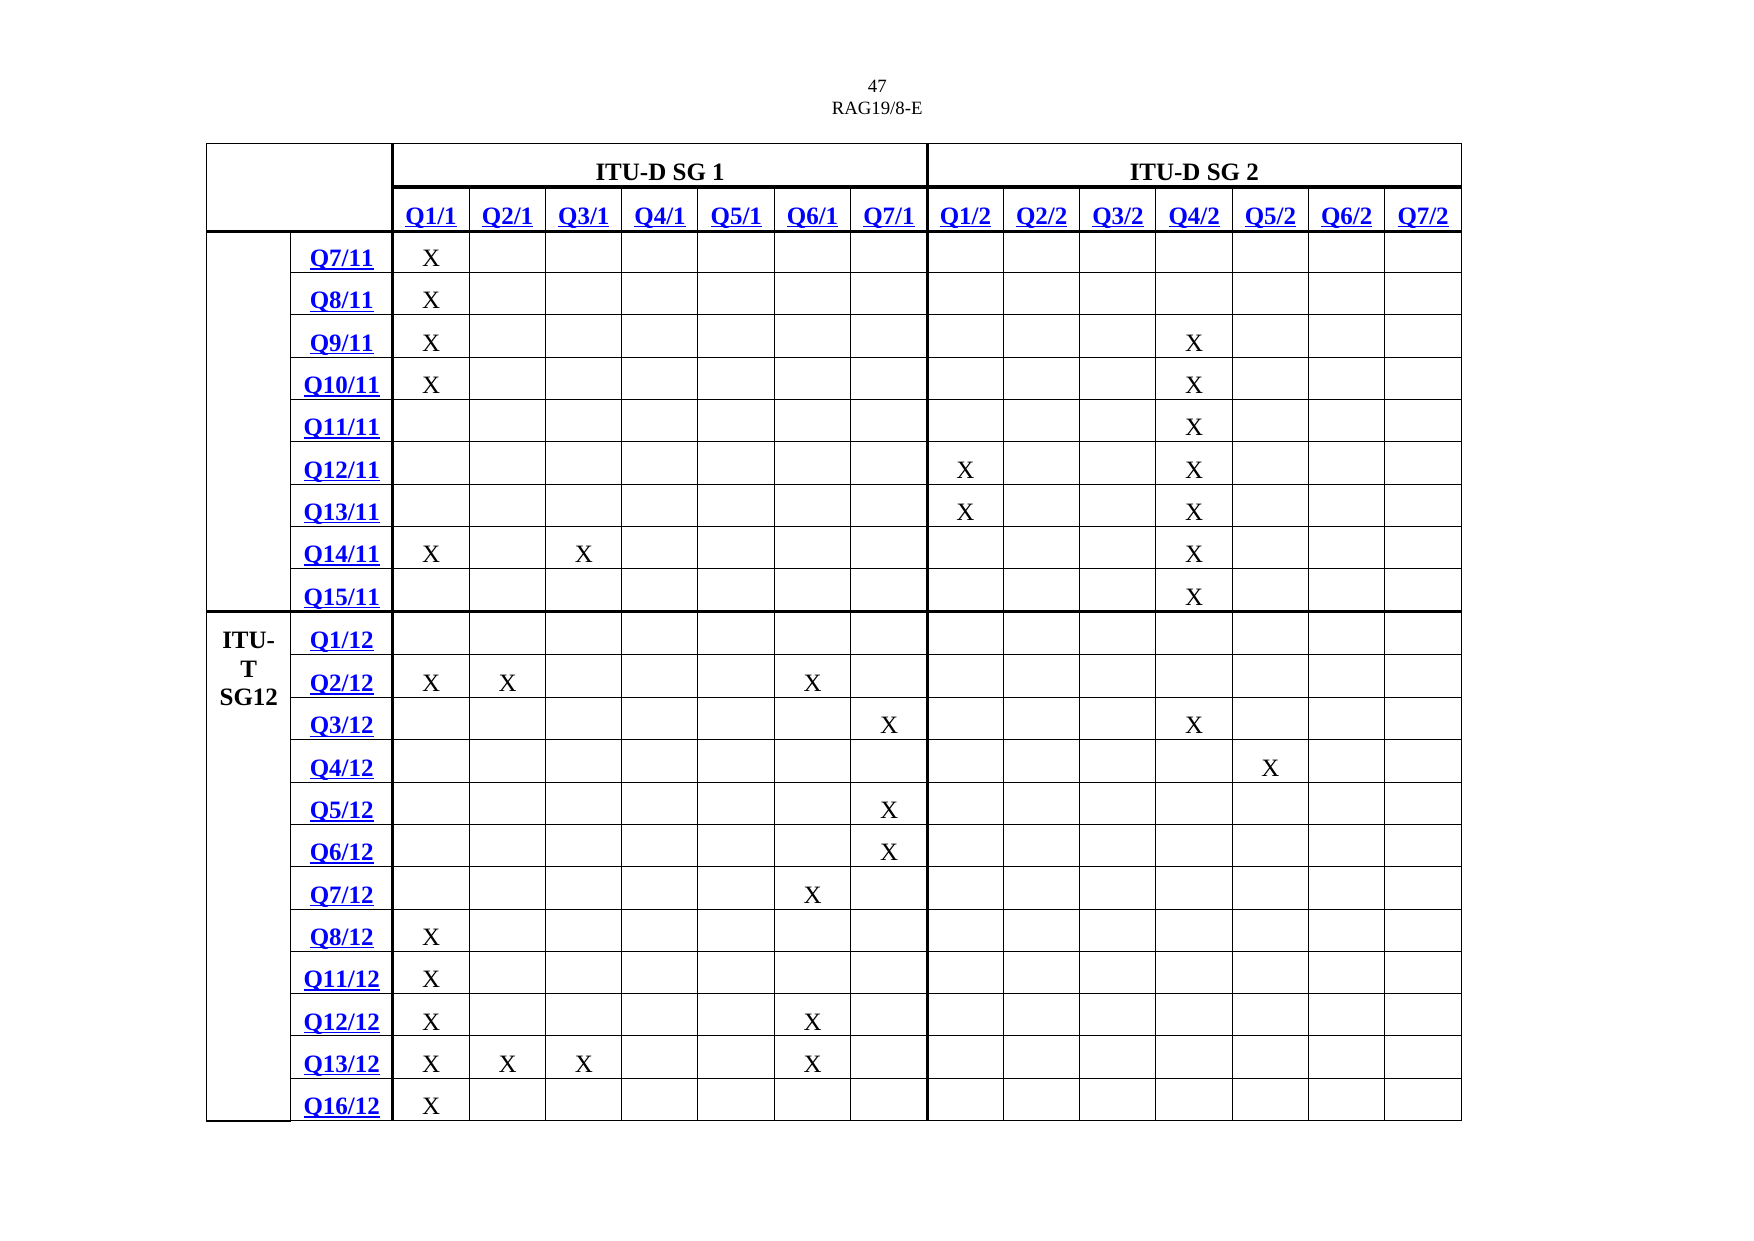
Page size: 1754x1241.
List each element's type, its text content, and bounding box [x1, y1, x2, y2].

table_cell X [1156, 358, 1232, 399]
table_cell [470, 783, 545, 824]
table_cell [698, 485, 774, 526]
table_cell [1385, 569, 1461, 610]
table_cell [1309, 740, 1384, 782]
table_cell [1309, 783, 1384, 824]
table_cell [775, 400, 850, 441]
table_cell [1080, 569, 1155, 610]
table_cell [1309, 400, 1384, 441]
table_cell [546, 315, 621, 357]
table_cell [1233, 783, 1308, 824]
table_cell [851, 1079, 926, 1120]
table_cell [775, 358, 850, 399]
table_cell [1233, 1036, 1308, 1078]
table_cell X [1156, 485, 1232, 526]
table_cell X [546, 527, 621, 568]
table_cell [1385, 655, 1461, 697]
table_cell [929, 613, 1003, 654]
table_cell [622, 273, 697, 314]
table_cell [622, 994, 697, 1035]
table_cell X [470, 655, 545, 697]
table_cell [851, 655, 926, 697]
table_cell [851, 867, 926, 908]
table_cell [929, 655, 1003, 697]
table_cell [1233, 698, 1308, 739]
table_cell [929, 233, 1003, 272]
table_cell [1080, 273, 1155, 314]
table_cell [470, 569, 545, 610]
table_cell [775, 613, 850, 654]
table_cell [1309, 569, 1384, 610]
table_cell [1233, 952, 1308, 993]
table_cell [1385, 485, 1461, 526]
table_cell [546, 783, 621, 824]
table_cell [1309, 867, 1384, 908]
table_cell X [394, 1036, 469, 1078]
table_cell [775, 740, 850, 782]
table_cell [546, 867, 621, 908]
table_cell Q5/1 [698, 189, 774, 230]
table_cell [698, 740, 774, 782]
table_cell [546, 233, 621, 272]
table_cell [470, 442, 545, 483]
table_cell Q2/12 [291, 655, 391, 697]
table_cell [470, 358, 545, 399]
table_cell Q1/12 [291, 613, 391, 654]
table_cell [1004, 400, 1079, 441]
table_cell [1004, 358, 1079, 399]
table_cell X [1156, 442, 1232, 483]
table_cell [1233, 1079, 1308, 1120]
table_cell [1080, 485, 1155, 526]
table_cell [698, 400, 774, 441]
table_cell [1233, 315, 1308, 357]
table_cell [698, 994, 774, 1035]
table_cell Q4/1 [622, 189, 697, 230]
table_cell Q7/11 [291, 233, 391, 272]
table_cell [851, 273, 926, 314]
table_cell [851, 358, 926, 399]
table_header ITU-D SG 1 [394, 144, 926, 185]
table_cell Q3/2 [1080, 189, 1155, 230]
table_cell [1004, 569, 1079, 610]
table_cell Q5/12 [291, 783, 391, 824]
table_cell [1385, 740, 1461, 782]
table_cell [1309, 442, 1384, 483]
table_cell [1004, 315, 1079, 357]
table_cell [851, 485, 926, 526]
table_cell X [775, 867, 850, 908]
table_cell [1233, 910, 1308, 951]
table_cell [1309, 273, 1384, 314]
table_cell [1004, 1036, 1079, 1078]
table_cell [1385, 273, 1461, 314]
table_cell [470, 485, 545, 526]
table_cell [1080, 994, 1155, 1035]
table_cell [929, 698, 1003, 739]
table_cell [1156, 613, 1232, 654]
table_cell [1080, 400, 1155, 441]
table_cell [1080, 783, 1155, 824]
table_cell Q4/12 [291, 740, 391, 782]
table_cell [470, 952, 545, 993]
table_cell [622, 233, 697, 272]
table_cell [1385, 233, 1461, 272]
table_cell Q6/1 [775, 189, 850, 230]
table_cell [1309, 315, 1384, 357]
table_cell [1080, 740, 1155, 782]
table_cell [1233, 994, 1308, 1035]
table_cell [929, 527, 1003, 568]
table_cell Q3/12 [291, 698, 391, 739]
table_cell [622, 740, 697, 782]
table_cell Q7/1 [851, 189, 926, 230]
table_cell [622, 400, 697, 441]
table_cell [929, 867, 1003, 908]
table_cell [394, 569, 469, 610]
table_cell [851, 613, 926, 654]
table_cell [622, 569, 697, 610]
table_cell [698, 315, 774, 357]
table_cell [1309, 485, 1384, 526]
table_cell [1385, 994, 1461, 1035]
table_cell [929, 1036, 1003, 1078]
table_cell [1233, 233, 1308, 272]
table_cell [1004, 273, 1079, 314]
table_cell [1004, 233, 1079, 272]
table_cell [929, 1079, 1003, 1120]
table_cell [622, 527, 697, 568]
table_cell [622, 1036, 697, 1078]
table_cell [698, 867, 774, 908]
table_cell [1004, 910, 1079, 951]
table_cell X [851, 783, 926, 824]
table_cell [929, 400, 1003, 441]
table_cell [622, 613, 697, 654]
table_cell [929, 740, 1003, 782]
table_cell [929, 783, 1003, 824]
table_cell [1080, 442, 1155, 483]
table_cell [929, 825, 1003, 866]
table_cell [470, 910, 545, 951]
table_cell Q5/2 [1233, 189, 1308, 230]
table_cell [470, 273, 545, 314]
table_cell [394, 867, 469, 908]
table_cell [929, 952, 1003, 993]
table_cell [1004, 698, 1079, 739]
table_cell [1080, 825, 1155, 866]
table_cell [698, 233, 774, 272]
table_cell [622, 698, 697, 739]
table_cell [1309, 825, 1384, 866]
table_cell [622, 442, 697, 483]
table_cell [851, 527, 926, 568]
table_cell [1080, 527, 1155, 568]
table_cell [1004, 783, 1079, 824]
table_cell Q6/2 [1309, 189, 1384, 230]
table_cell [851, 442, 926, 483]
table_cell [394, 740, 469, 782]
table_cell [851, 400, 926, 441]
table_cell [698, 910, 774, 951]
table_cell [622, 485, 697, 526]
table_cell [1004, 952, 1079, 993]
table_cell [470, 994, 545, 1035]
table_cell X [775, 655, 850, 697]
table_cell [1156, 825, 1232, 866]
table_cell [1080, 698, 1155, 739]
table_cell [775, 315, 850, 357]
table_cell [546, 358, 621, 399]
table_cell X [394, 233, 469, 272]
table_cell [1385, 358, 1461, 399]
table_cell [775, 527, 850, 568]
table_cell [1233, 358, 1308, 399]
table_cell Q14/11 [291, 527, 391, 568]
table_cell [929, 358, 1003, 399]
table_cell [1233, 485, 1308, 526]
table_cell [698, 1079, 774, 1120]
table_cell X [775, 994, 850, 1035]
table_cell [470, 698, 545, 739]
table_cell Q16/12 [291, 1079, 391, 1120]
table_cell [775, 952, 850, 993]
table_cell [698, 569, 774, 610]
table_cell [698, 698, 774, 739]
table_cell [775, 233, 850, 272]
table_cell [546, 952, 621, 993]
table_header [207, 144, 391, 230]
table_cell [1156, 655, 1232, 697]
table_cell [775, 698, 850, 739]
table_cell [1309, 952, 1384, 993]
table_cell [775, 783, 850, 824]
table_cell Q3/1 [546, 189, 621, 230]
table_cell Q7/2 [1385, 189, 1461, 230]
table_cell [1080, 910, 1155, 951]
table_cell [775, 442, 850, 483]
table_cell [1233, 442, 1308, 483]
table_cell [546, 698, 621, 739]
table_cell [1156, 783, 1232, 824]
table_cell X [394, 910, 469, 951]
table_cell [622, 825, 697, 866]
table_cell [1385, 442, 1461, 483]
table_cell [1233, 825, 1308, 866]
table_cell [1385, 527, 1461, 568]
table_cell [1004, 740, 1079, 782]
table_cell [1156, 273, 1232, 314]
table_cell [1309, 613, 1384, 654]
table_cell [1309, 994, 1384, 1035]
table_cell [1309, 910, 1384, 951]
table_cell [546, 655, 621, 697]
table_cell Q4/2 [1156, 189, 1232, 230]
table_cell [1080, 358, 1155, 399]
table_cell Q15/11 [291, 569, 391, 610]
table_cell X [394, 952, 469, 993]
table_cell X [1156, 400, 1232, 441]
table_cell X [546, 1036, 621, 1078]
table_cell X [1156, 315, 1232, 357]
table_cell X [1156, 527, 1232, 568]
table_cell [622, 1079, 697, 1120]
table_cell [546, 825, 621, 866]
table_cell [546, 485, 621, 526]
table_cell [1233, 867, 1308, 908]
table_cell [929, 315, 1003, 357]
table_cell [698, 655, 774, 697]
table_cell [546, 1079, 621, 1120]
table_cell Q12/12 [291, 994, 391, 1035]
table_cell [1309, 655, 1384, 697]
table_cell [929, 273, 1003, 314]
table_cell [851, 569, 926, 610]
table_cell [470, 315, 545, 357]
table_cell [1156, 910, 1232, 951]
table_cell [1004, 867, 1079, 908]
table_cell [1309, 1079, 1384, 1120]
table_cell Q1/2 [929, 189, 1003, 230]
table_cell [775, 825, 850, 866]
table_cell [1385, 1036, 1461, 1078]
table_cell [1385, 952, 1461, 993]
table_cell X [394, 273, 469, 314]
table_cell Q12/11 [291, 442, 391, 483]
table_cell [1233, 400, 1308, 441]
table_cell [546, 740, 621, 782]
table_cell X [470, 1036, 545, 1078]
table_cell [1156, 1036, 1232, 1078]
table_cell Q10/11 [291, 358, 391, 399]
table_cell [851, 233, 926, 272]
table_cell [775, 569, 850, 610]
table_cell [1004, 527, 1079, 568]
table_cell X [394, 655, 469, 697]
table_cell [1080, 1036, 1155, 1078]
table_cell [1004, 485, 1079, 526]
table_cell [851, 1036, 926, 1078]
table_cell [929, 910, 1003, 951]
table_cell [394, 783, 469, 824]
table_cell [698, 613, 774, 654]
table_cell Q8/11 [291, 273, 391, 314]
table_cell [1385, 910, 1461, 951]
table_cell [775, 910, 850, 951]
table_cell [1309, 233, 1384, 272]
table_cell [622, 867, 697, 908]
table_cell [1004, 613, 1079, 654]
table_cell Q13/11 [291, 485, 391, 526]
table_cell [470, 867, 545, 908]
table_cell Q2/1 [470, 189, 545, 230]
table_cell [1309, 358, 1384, 399]
table_cell [470, 400, 545, 441]
table_cell [851, 952, 926, 993]
table_cell X [1233, 740, 1308, 782]
table_cell [1309, 698, 1384, 739]
table_cell X [394, 527, 469, 568]
table_cell [1156, 1079, 1232, 1120]
table_cell [851, 910, 926, 951]
table_cell [622, 315, 697, 357]
table_cell [470, 233, 545, 272]
table_cell [1156, 233, 1232, 272]
table_cell [775, 273, 850, 314]
table_cell [698, 783, 774, 824]
table_cell [1233, 527, 1308, 568]
table_cell [698, 825, 774, 866]
table_cell [1385, 1079, 1461, 1120]
table_header ITU-D SG 2 [929, 144, 1461, 185]
table_cell Q1/1 [394, 189, 469, 230]
table_cell [1385, 867, 1461, 908]
table_cell X [851, 825, 926, 866]
table_cell [1004, 825, 1079, 866]
table_cell Q8/12 [291, 910, 391, 951]
table_cell [394, 613, 469, 654]
table_cell [470, 825, 545, 866]
table_cell [546, 910, 621, 951]
table_cell [470, 740, 545, 782]
table_cell [1309, 1036, 1384, 1078]
table_cell [1080, 952, 1155, 993]
table_cell [698, 442, 774, 483]
table_cell [546, 442, 621, 483]
table_cell [1004, 1079, 1079, 1120]
table_cell ITU-T SG12 [207, 613, 290, 1120]
table_cell [622, 783, 697, 824]
table_cell Q7/12 [291, 867, 391, 908]
table_cell [851, 740, 926, 782]
table_cell [1080, 1079, 1155, 1120]
table_cell [546, 400, 621, 441]
table_cell X [1156, 698, 1232, 739]
table_cell [1385, 613, 1461, 654]
table_cell [1004, 994, 1079, 1035]
table_cell X [851, 698, 926, 739]
table_cell X [775, 1036, 850, 1078]
table_cell X [929, 442, 1003, 483]
table_cell Q13/12 [291, 1036, 391, 1078]
table_cell [1385, 783, 1461, 824]
table_cell X [394, 358, 469, 399]
table_cell [698, 273, 774, 314]
table_cell [470, 613, 545, 654]
table_cell [546, 994, 621, 1035]
table_cell [1233, 273, 1308, 314]
table_cell [394, 825, 469, 866]
table_cell Q9/11 [291, 315, 391, 357]
table_cell [1004, 442, 1079, 483]
table_cell Q11/11 [291, 400, 391, 441]
table_cell Q6/12 [291, 825, 391, 866]
table_cell [546, 613, 621, 654]
table_cell [546, 569, 621, 610]
table_cell [1004, 655, 1079, 697]
table_cell [470, 1079, 545, 1120]
table_cell [1385, 315, 1461, 357]
table_cell [394, 400, 469, 441]
table_cell [929, 994, 1003, 1035]
table_cell [698, 527, 774, 568]
table_cell [1233, 655, 1308, 697]
table_cell [1233, 569, 1308, 610]
table_cell [622, 952, 697, 993]
table_cell Q11/12 [291, 952, 391, 993]
table_cell [1385, 698, 1461, 739]
table_cell [1309, 527, 1384, 568]
table_cell [851, 315, 926, 357]
table_cell [929, 569, 1003, 610]
table_cell [394, 485, 469, 526]
table_cell [1080, 315, 1155, 357]
table_cell [622, 655, 697, 697]
table_cell X [394, 994, 469, 1035]
table_cell [698, 1036, 774, 1078]
table_cell Q2/2 [1004, 189, 1079, 230]
table_cell [1156, 867, 1232, 908]
table_cell [851, 994, 926, 1035]
table_cell [470, 527, 545, 568]
table_cell [698, 358, 774, 399]
table_cell [394, 442, 469, 483]
table_cell [1156, 994, 1232, 1035]
table_cell [1385, 825, 1461, 866]
table_cell [622, 910, 697, 951]
table_cell [775, 485, 850, 526]
table_cell [1080, 233, 1155, 272]
table_cell [775, 1079, 850, 1120]
table_cell [1080, 613, 1155, 654]
table_cell X [394, 315, 469, 357]
table_cell [1080, 655, 1155, 697]
table_cell [1080, 867, 1155, 908]
table_cell [622, 358, 697, 399]
table_cell [1156, 740, 1232, 782]
table_cell [546, 273, 621, 314]
table_cell X [1156, 569, 1232, 610]
table_cell X [929, 485, 1003, 526]
table_cell [1385, 400, 1461, 441]
table_cell [698, 952, 774, 993]
table_cell [394, 698, 469, 739]
table_cell [1156, 952, 1232, 993]
table_cell [1233, 613, 1308, 654]
table_cell X [394, 1079, 469, 1120]
